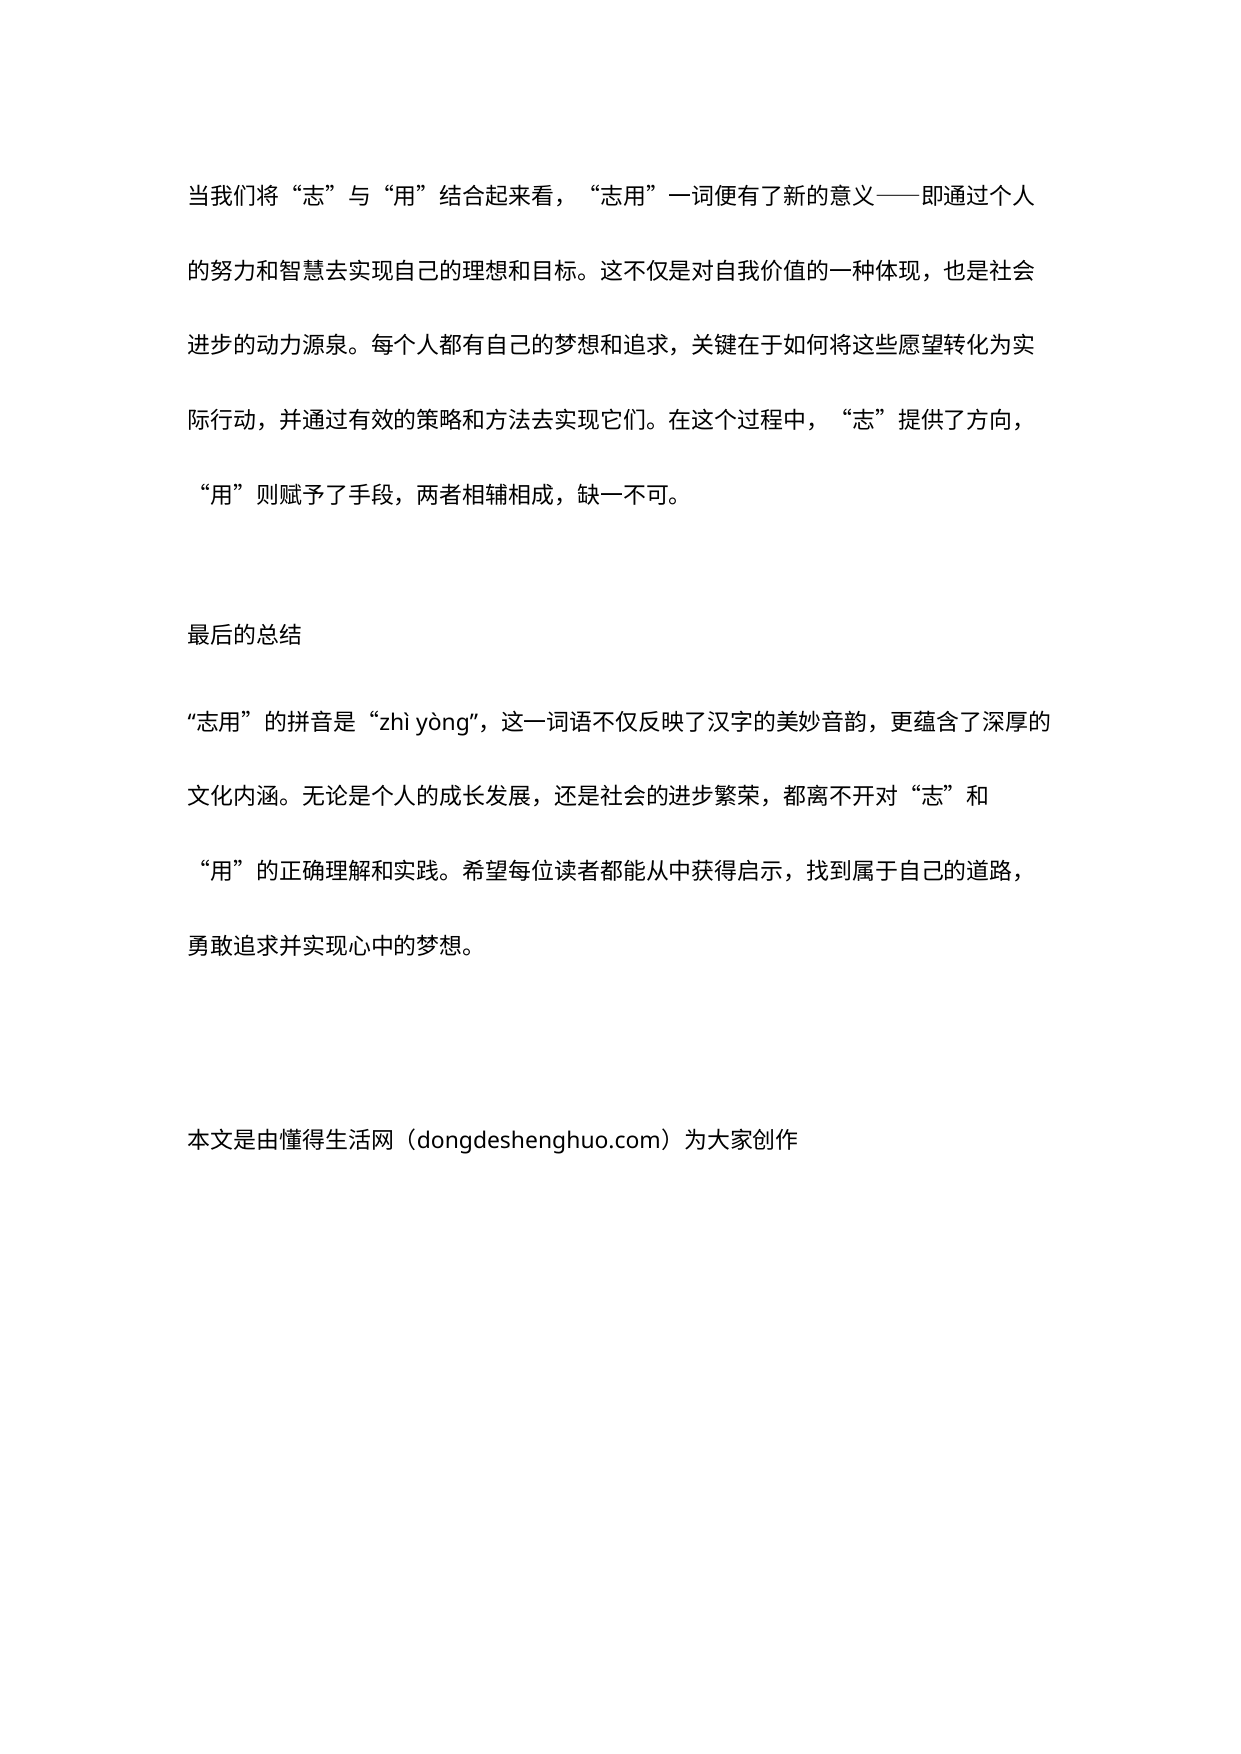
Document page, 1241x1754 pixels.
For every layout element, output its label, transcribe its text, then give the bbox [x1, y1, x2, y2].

text 当我们将“志”与“用”结合起来看，“志用”一词便有了新的意义——即通过个人的努力和智慧去实现自己的理想和目标。这不仅是对自我价值的一种体现，也是社会进步的动力源泉。每个人都有自己的梦想和追求，关键在于如何将这些愿望转化为实际行动，并通过有效的策略和方法去实现它们。在这个过程中，“志”提供了方向，“用”则赋予了手段，两者相辅相成，缺一不可。 [187, 162, 1053, 526]
text 最后的总结 [187, 601, 1053, 666]
text “志用”的拼音是“zhì yòng”，这一词语不仅反映了汉字的美妙音韵，更蕴含了深厚的文化内涵。无论是个人的成长发展，还是社会的进步繁荣，都离不开对“志”和“用”的正确理解和实践。希望每位读者都能从中获得启示，找到属于自己的道路，勇敢追求并实现心中的梦想。 [187, 688, 1053, 977]
text 本文是由懂得生活网（dongdeshenghuo.com）为大家创作 [187, 1106, 1053, 1171]
